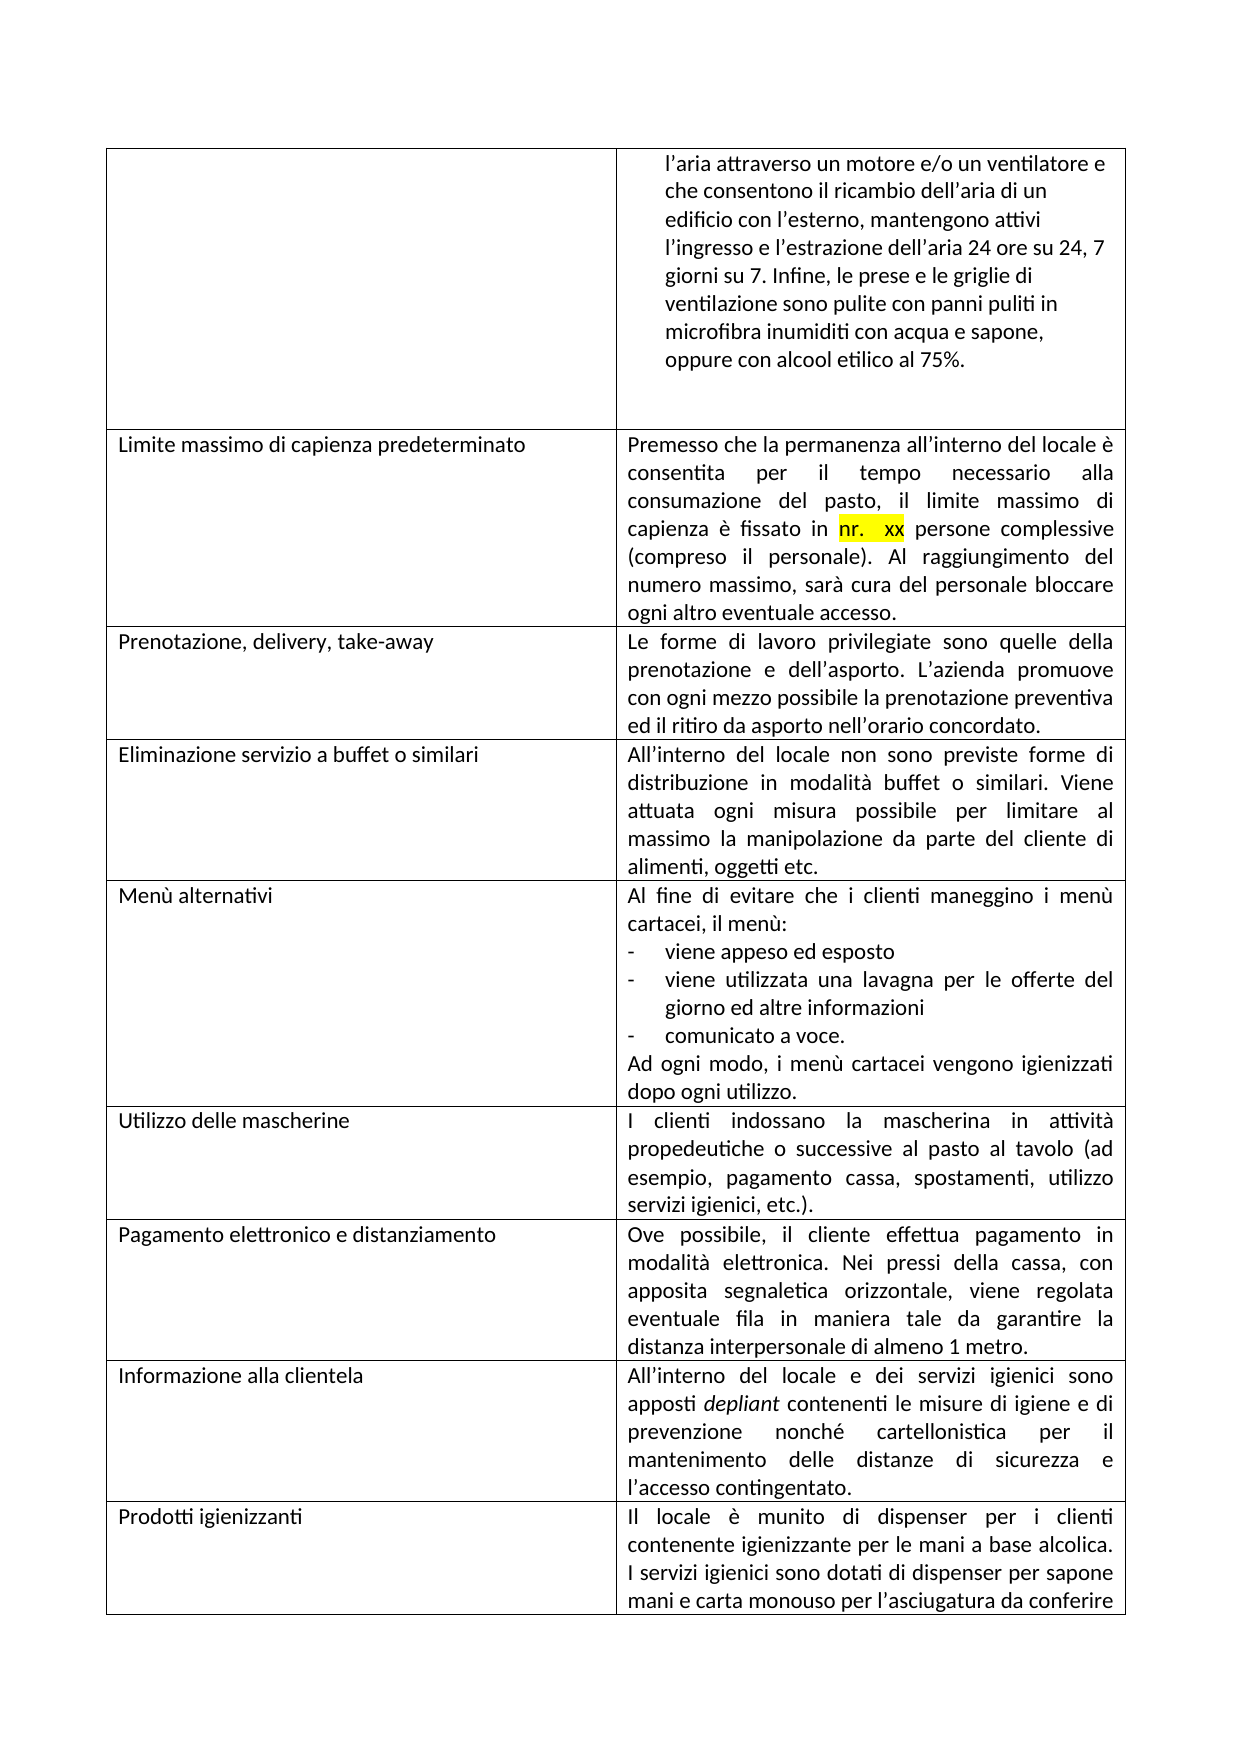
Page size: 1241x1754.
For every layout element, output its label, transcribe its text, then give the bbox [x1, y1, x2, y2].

table_cell All’interno del locale non sono previste forme di distribuzione in modalità buffet o similari. Viene attuata ogni misura possibile per limitare al massimo la manipolazione da parte del cliente di alimenti, oggetti etc. [617, 740, 1125, 880]
table_cell Ove possibile, il cliente effettua pagamento in modalità elettronica. Nei pressi della cassa, con apposita segnaletica orizzontale, viene regolata eventuale fila in maniera tale da garantire la distanza interpersonale di almeno 1 metro. [617, 1220, 1125, 1360]
table_cell Al fine di evitare che i clienti maneggino i menù cartacei, il menù: viene appeso ed esposto viene utilizzata una lavagna per le offerte del giorno ed altre informazioni comunicato a voce. Ad ogni modo, i menù cartacei vengono igienizzati dopo ogni utilizzo. [617, 881, 1125, 1106]
table_cell Informazione alla clientela [107, 1361, 616, 1501]
table_cell Eliminazione servizio a buffet o similari [107, 740, 616, 880]
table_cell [617, 1502, 1125, 1614]
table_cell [107, 149, 616, 429]
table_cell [107, 1502, 616, 1614]
table_cell I clienti indossano la mascherina in attività propedeutiche o successive al pasto al tavolo (ad esempio, pagamento cassa, spostamenti, utilizzo servizi igienici, etc.). [617, 1107, 1125, 1219]
table_cell Le forme di lavoro privilegiate sono quelle della prenotazione e dell’asporto. L’azienda promuove con ogni mezzo possibile la prenotazione preventiva ed il ritiro da asporto nell’orario concordato. [617, 627, 1125, 739]
table_cell All’interno del locale e dei servizi igienici sono apposti depliant contenenti le misure di igiene e di prevenzione nonché cartellonistica per il mantenimento delle distanze di sicurezza e l’accesso contingentato. [617, 1361, 1125, 1501]
table_cell Limite massimo di capienza predeterminato [107, 430, 616, 626]
table_cell Pagamento elettronico e distanziamento [107, 1220, 616, 1360]
table_cell Prenotazione, delivery, take-away [107, 627, 616, 739]
table_cell Utilizzo delle mascherine [107, 1107, 616, 1219]
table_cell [617, 149, 1125, 429]
table_cell Menù alternativi [107, 881, 616, 1106]
table_cell Premesso che la permanenza all’interno del locale è consentita per il tempo necessario alla consumazione del pasto, il limite massimo di capienza è fissato in nr. xx persone complessive (compreso il personale). Al raggiungimento del numero massimo, sarà cura del personale bloccare ogni altro eventuale accesso. [617, 430, 1125, 626]
